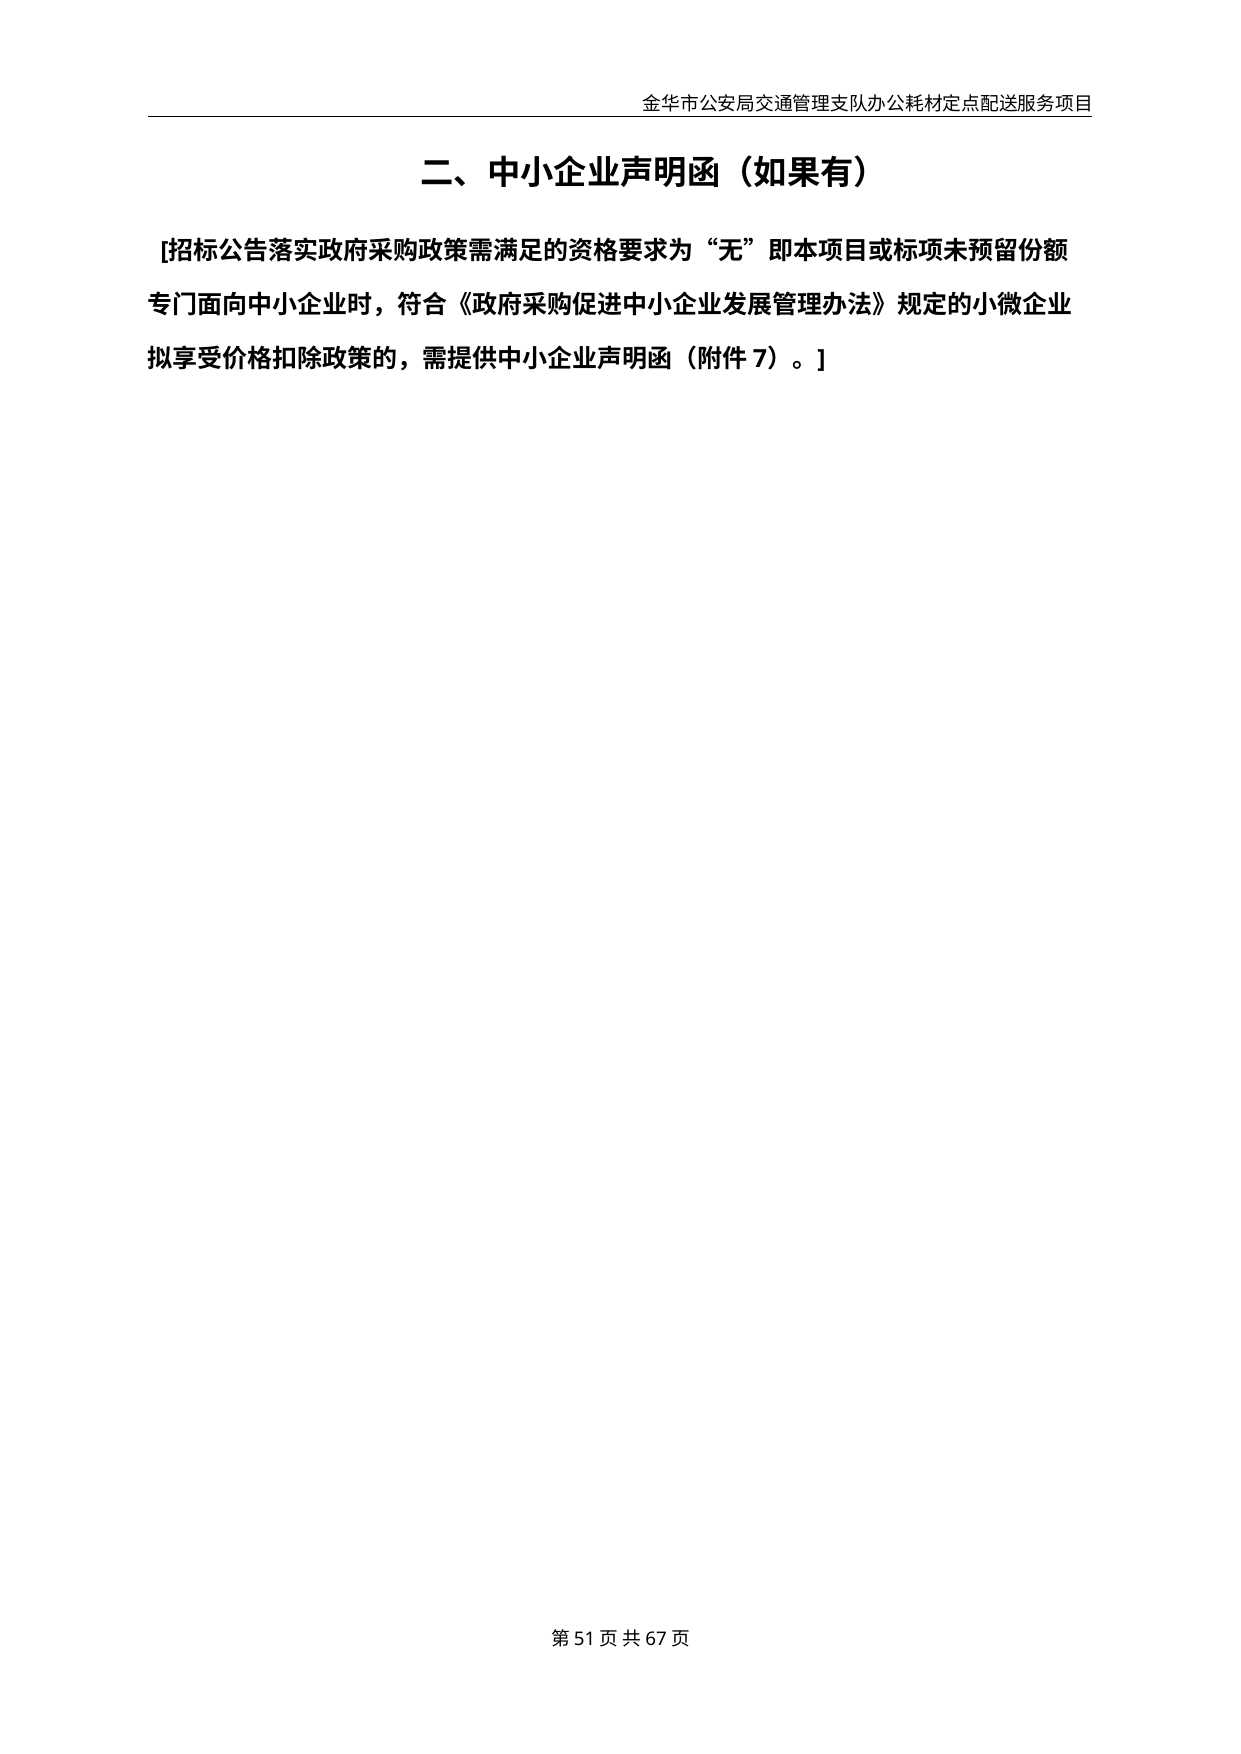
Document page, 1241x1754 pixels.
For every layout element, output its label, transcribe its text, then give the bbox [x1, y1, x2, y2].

text 二、中小企业声明函（如果有） [148, 145, 1092, 194]
text [招标公告落实政府采购政策需满足的资格要求为“无”即本项目或标项未预留份额专门面向中小企业时，符合《政府采购促进中小企业发展管理办法》规定的小微企业拟享受价格扣除政策的，需提供中小企业声明函（附件7）。] [148, 230, 1092, 375]
